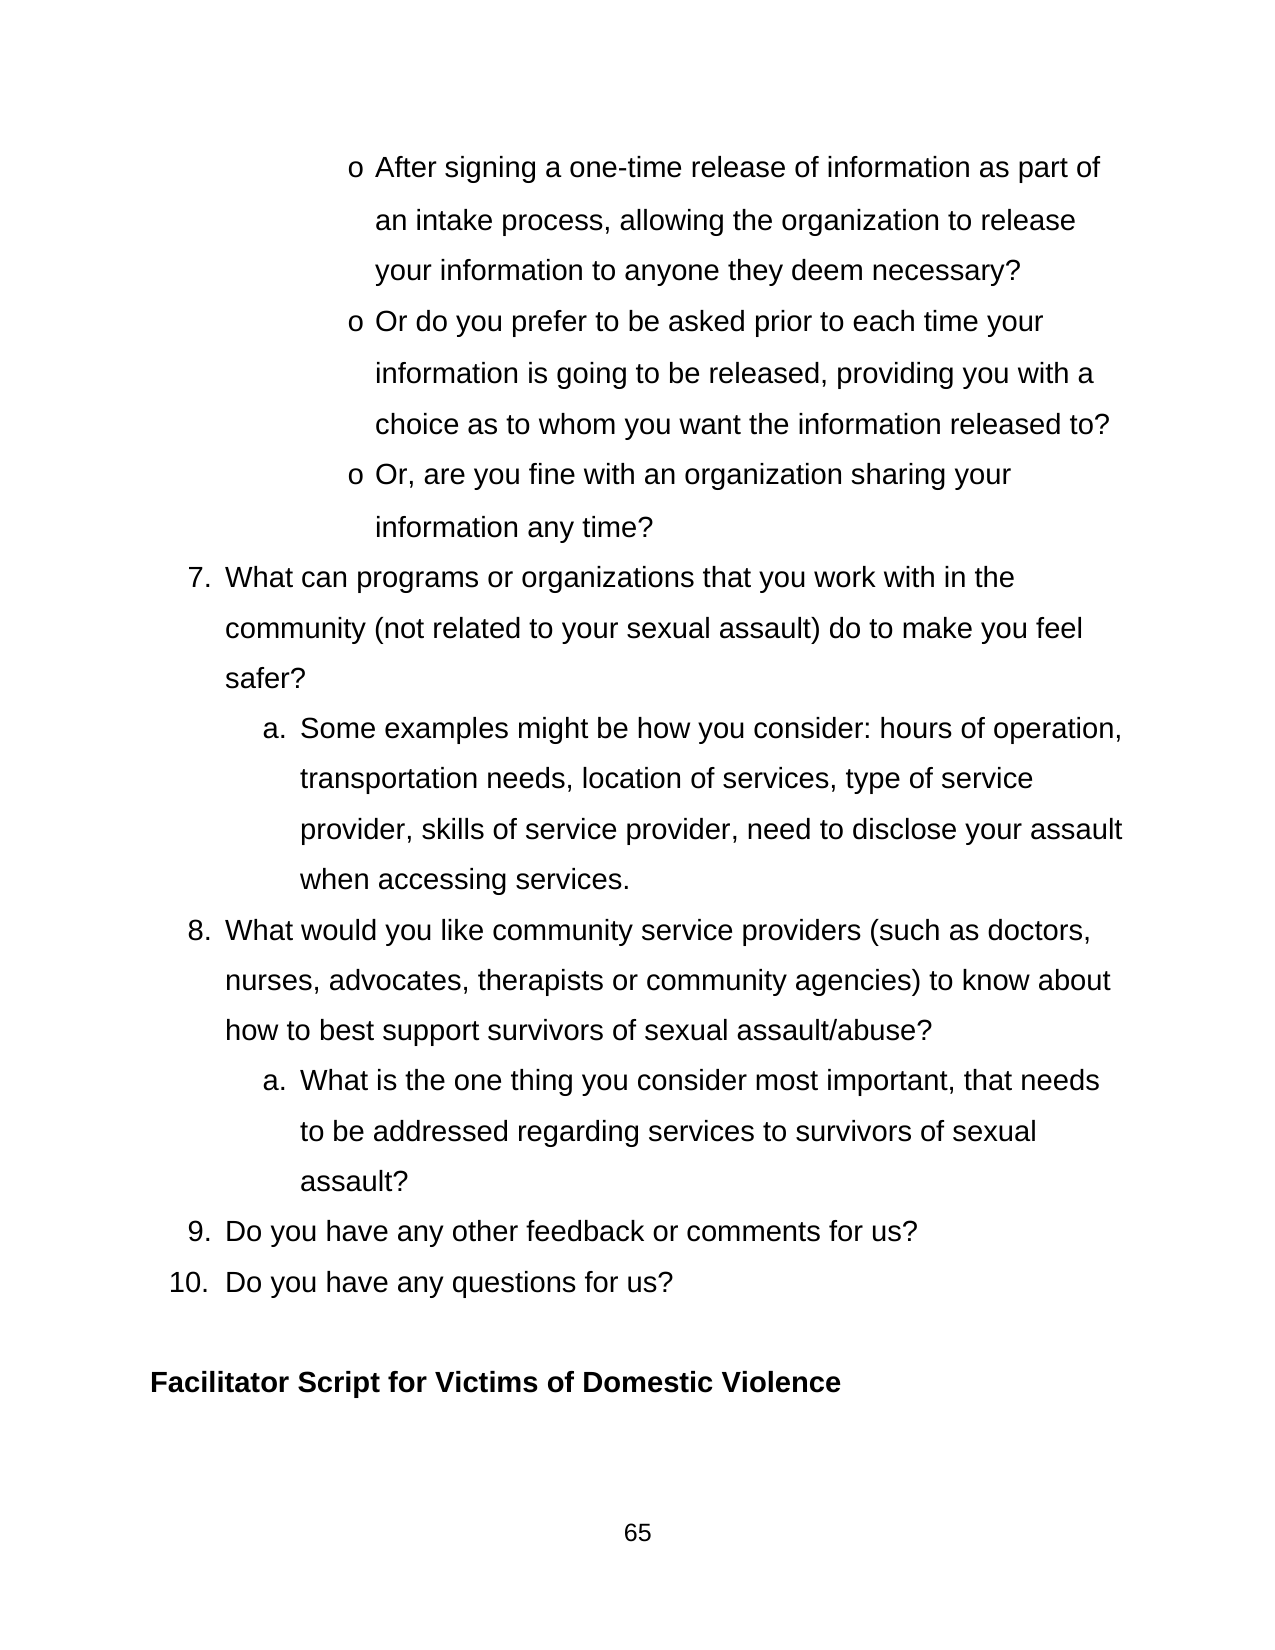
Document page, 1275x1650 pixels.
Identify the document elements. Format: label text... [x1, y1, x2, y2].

list What would you like community service providers (such as doctors, nurses, advocates, therapists or community agencies) to know about how to best support survivors of sexual assault/abuse? [187, 912, 1125, 1047]
list Some examples might be how you consider: hours of operation, transportation needs, location of services, type of service provider, skills of service provider, need to disclose your assault when accessing services. [262, 711, 1125, 896]
list Or do you prefer to be asked prior to each time your information is going to be released, providing you with a choice as to whom you want the information released to? [347, 303, 1125, 440]
list After signing a one-time release of information as part of an intake process, allowing the organization to release your information to anyone they deem necessary? [347, 150, 1125, 287]
list Do you have any other feedback or comments for us? [187, 1214, 1125, 1248]
text Facilitator Script for Victims of Domestic Violence [150, 1365, 1125, 1399]
list Do you have any questions for us? [169, 1265, 1125, 1298]
list What is the one thing you consider most important, that needs to be addressed regarding services to survivors of sexual assault? [262, 1063, 1125, 1198]
list Or, are you fine with an organization sharing your information any time? [347, 457, 1125, 543]
list What can programs or organizations that you work with in the community (not related to your sexual assault) do to make you feel safer? [187, 560, 1125, 694]
